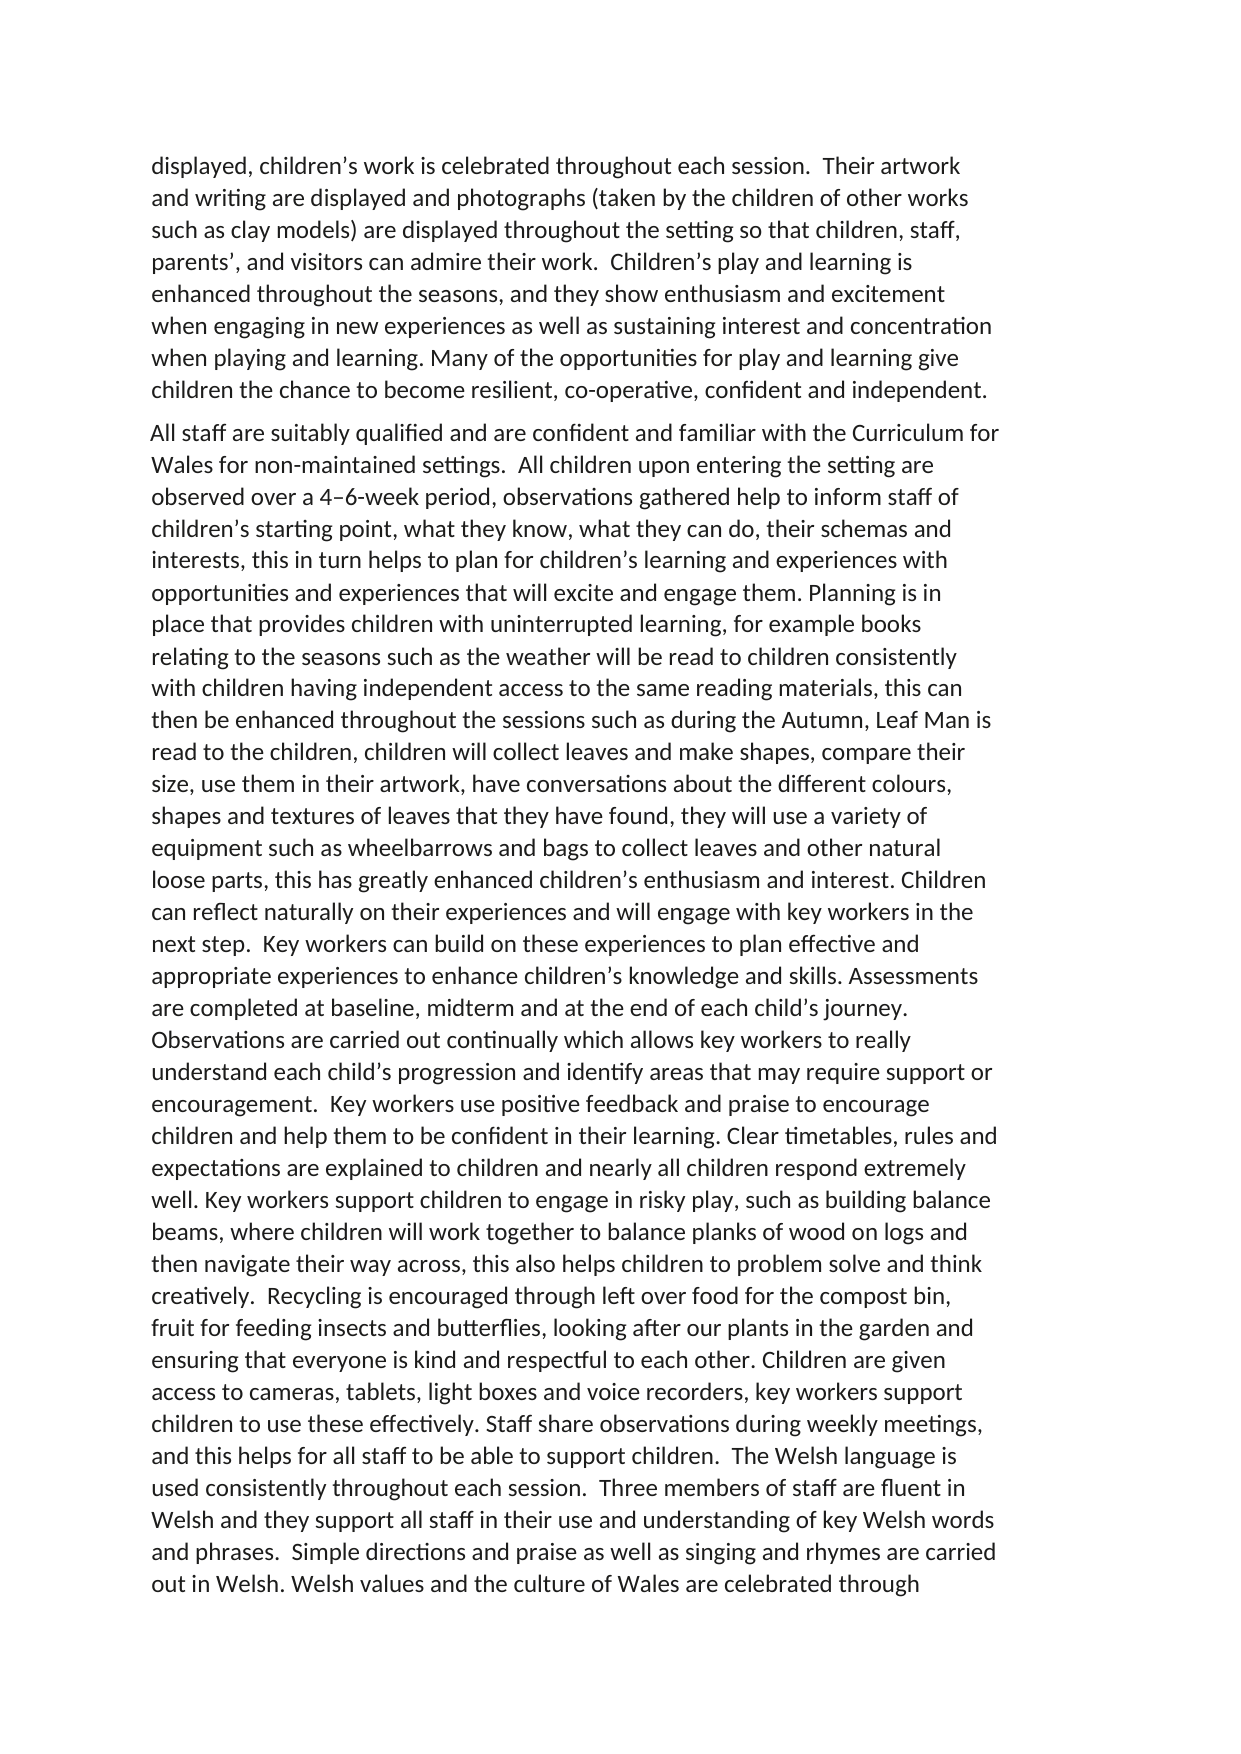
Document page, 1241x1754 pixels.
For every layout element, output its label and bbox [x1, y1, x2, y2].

text [150, 417, 1001, 1598]
text [150, 150, 1001, 404]
